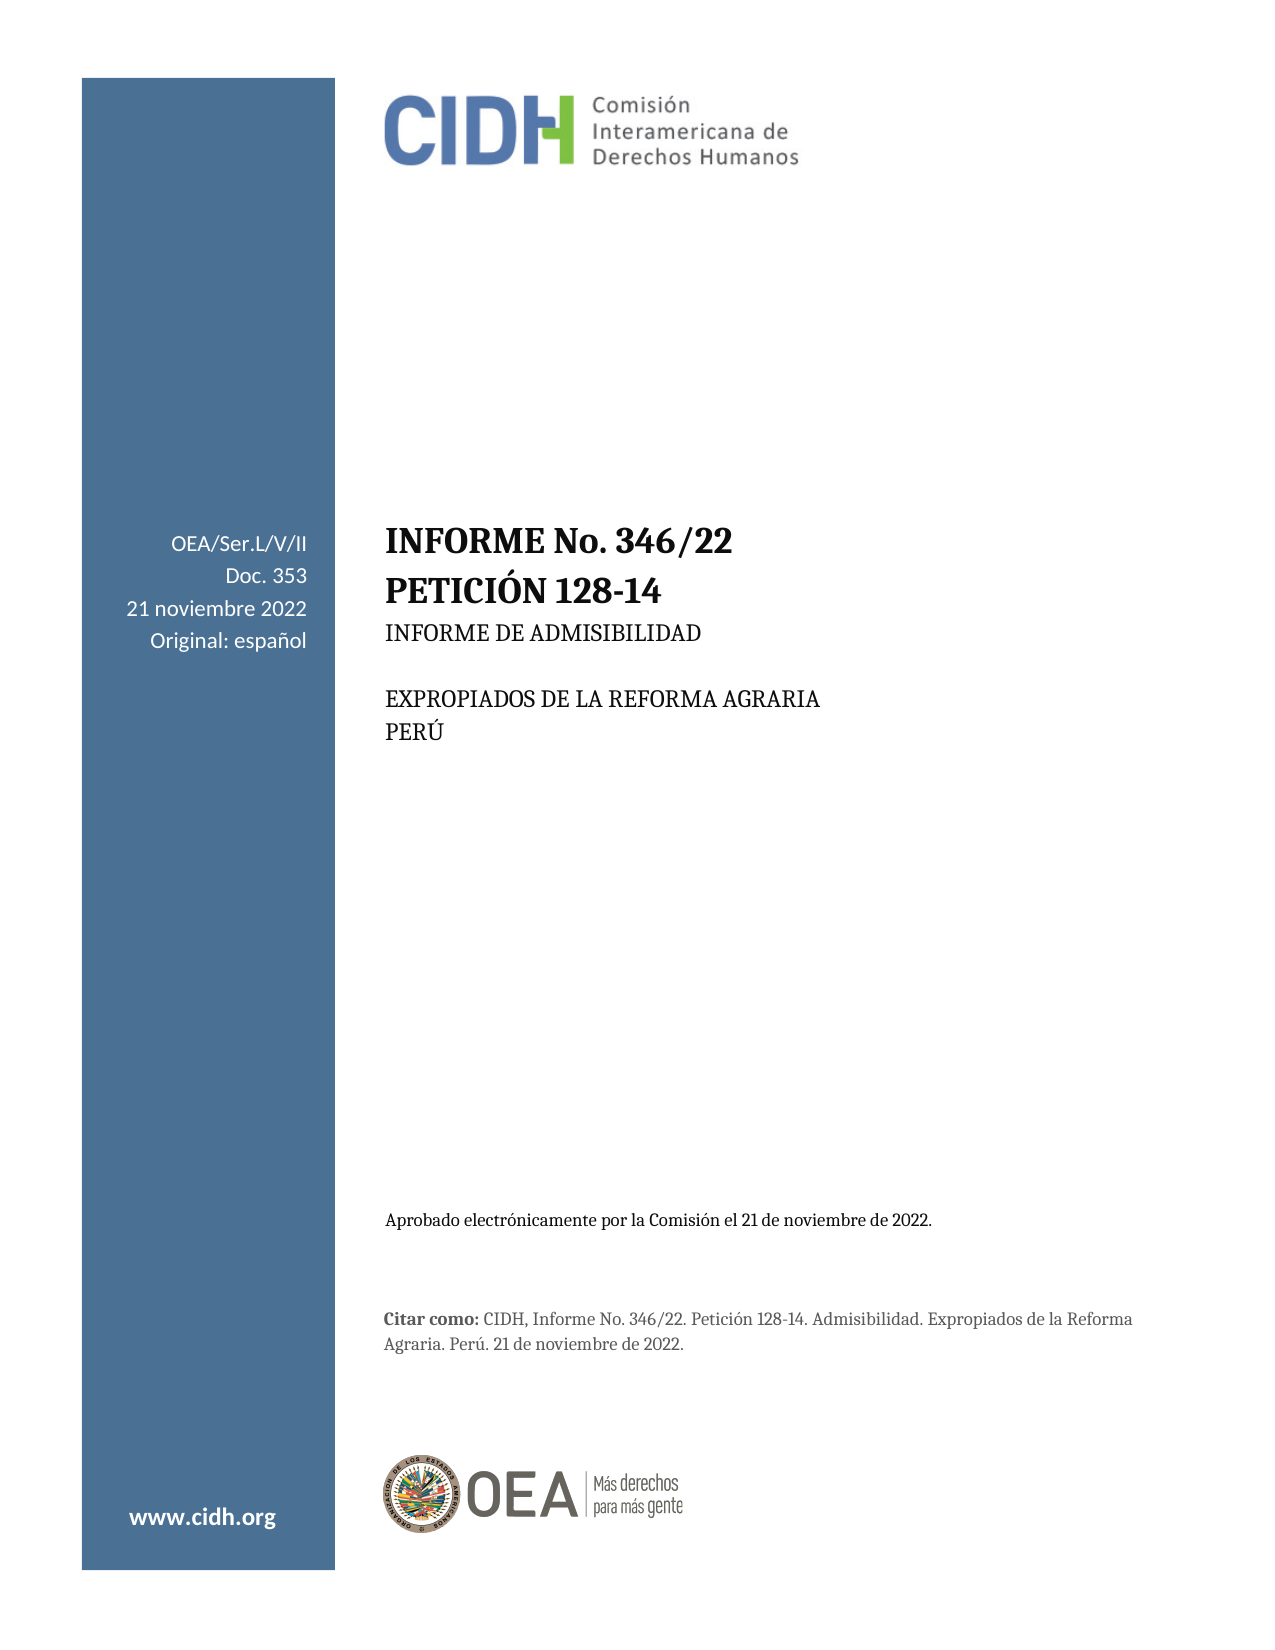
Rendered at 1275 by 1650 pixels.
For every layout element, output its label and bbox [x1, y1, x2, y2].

picture [375, 87, 810, 172]
picture [383, 1455, 683, 1533]
